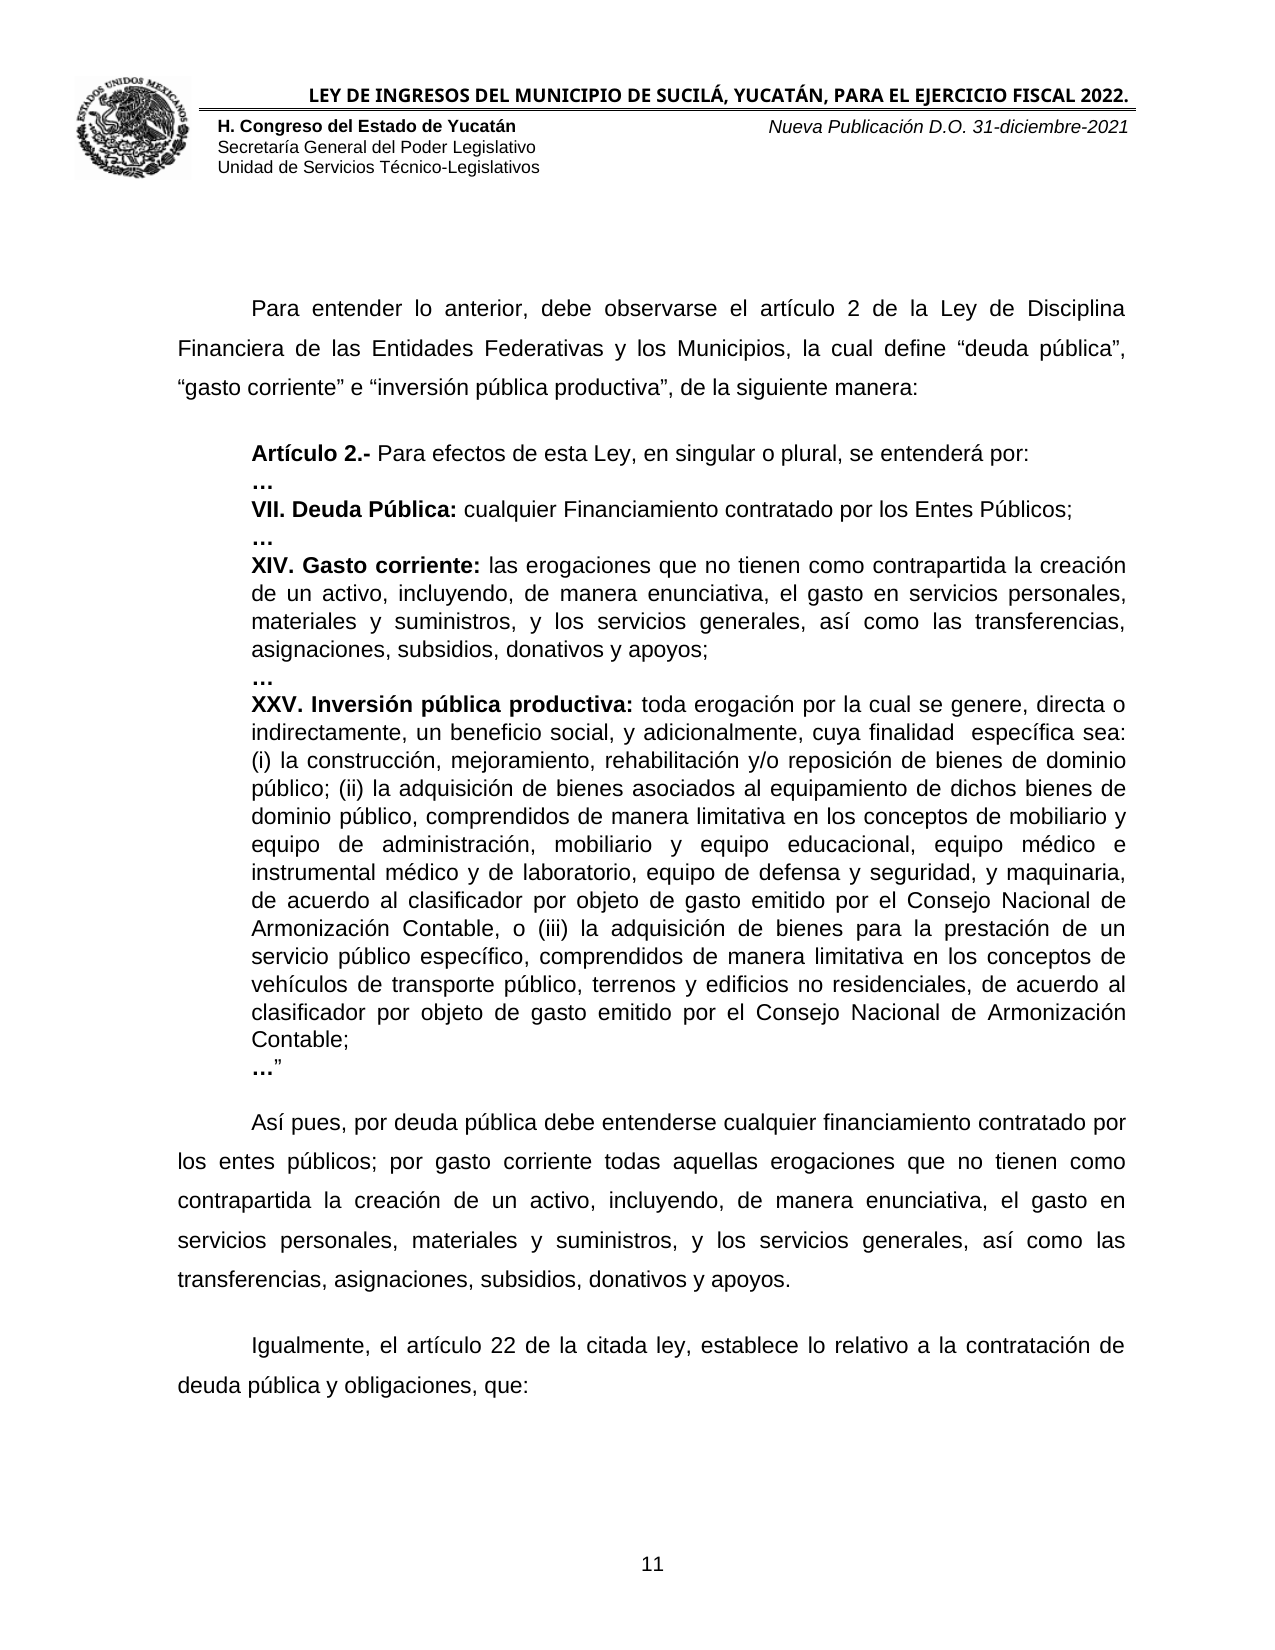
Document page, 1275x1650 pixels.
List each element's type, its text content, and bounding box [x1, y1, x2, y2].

text Para entender lo anterior, debe observarse el artículo 2 de la Ley de Disciplina Financiera de las Entidades Federativas y los Municipios, la cual define “deuda pública”, “gasto corriente” e “inversión pública productiva”, de la siguiente manera: [177, 295, 1127, 401]
text XXV. Inversión pública productiva: toda erogación por la cual se genere, directa o indirectamente, un beneficio social, y adicionalmente, cuya finalidad específica sea: (i) la construcción, mejoramiento, rehabilitación y/o reposición de bienes de dominio público; (ii) la adquisición de bienes asociados al equipamiento de dichos bienes de dominio público, comprendidos de manera limitativa en los conceptos de mobiliario y equipo de administración, mobiliario y equipo educacional, equipo médico e instrumental médico y de laboratorio, equipo de defensa y seguridad, y maquinaria, de acuerdo al clasificador por objeto de gasto emitido por el Consejo Nacional de Armonización Contable, o (iii) la adquisición de bienes para la prestación de un servicio público específico, comprendidos de manera limitativa en los conceptos de vehículos de transporte público, terrenos y edificios no residenciales, de acuerdo al clasificador por objeto de gasto emitido por el Consejo Nacional de Armonización Contable; [251, 691, 1127, 1053]
text Así pues, por deuda pública debe entenderse cualquier financiamiento contratado por los entes públicos; por gasto corriente todas aquellas erogaciones que no tienen como contrapartida la creación de un activo, incluyendo, de manera enunciativa, el gasto en servicios personales, materiales y suministros, y los servicios generales, así como las transferencias, asignaciones, subsidios, donativos y apoyos. [177, 1108, 1127, 1293]
text XIV. Gasto corriente: las erogaciones que no tienen como contrapartida la creación de un activo, incluyendo, de manera enunciativa, el gasto en servicios personales, materiales y suministros, y los servicios generales, así como las transferencias, asignaciones, subsidios, donativos y apoyos; [251, 552, 1127, 662]
text … [251, 663, 1127, 690]
text … [251, 468, 1127, 494]
text Igualmente, el artículo 22 de la citada ley, establece lo relativo a la contratación de deuda pública y obligaciones, que: [177, 1332, 1127, 1398]
text … [251, 524, 1127, 550]
text Artículo 2.- Para efectos de esta Ley, en singular o plural, se entenderá por: [251, 440, 1127, 466]
text VII. Deuda Pública: cualquier Financiamiento contratado por los Entes Públicos; [251, 496, 1127, 522]
text …” [251, 1054, 1127, 1081]
